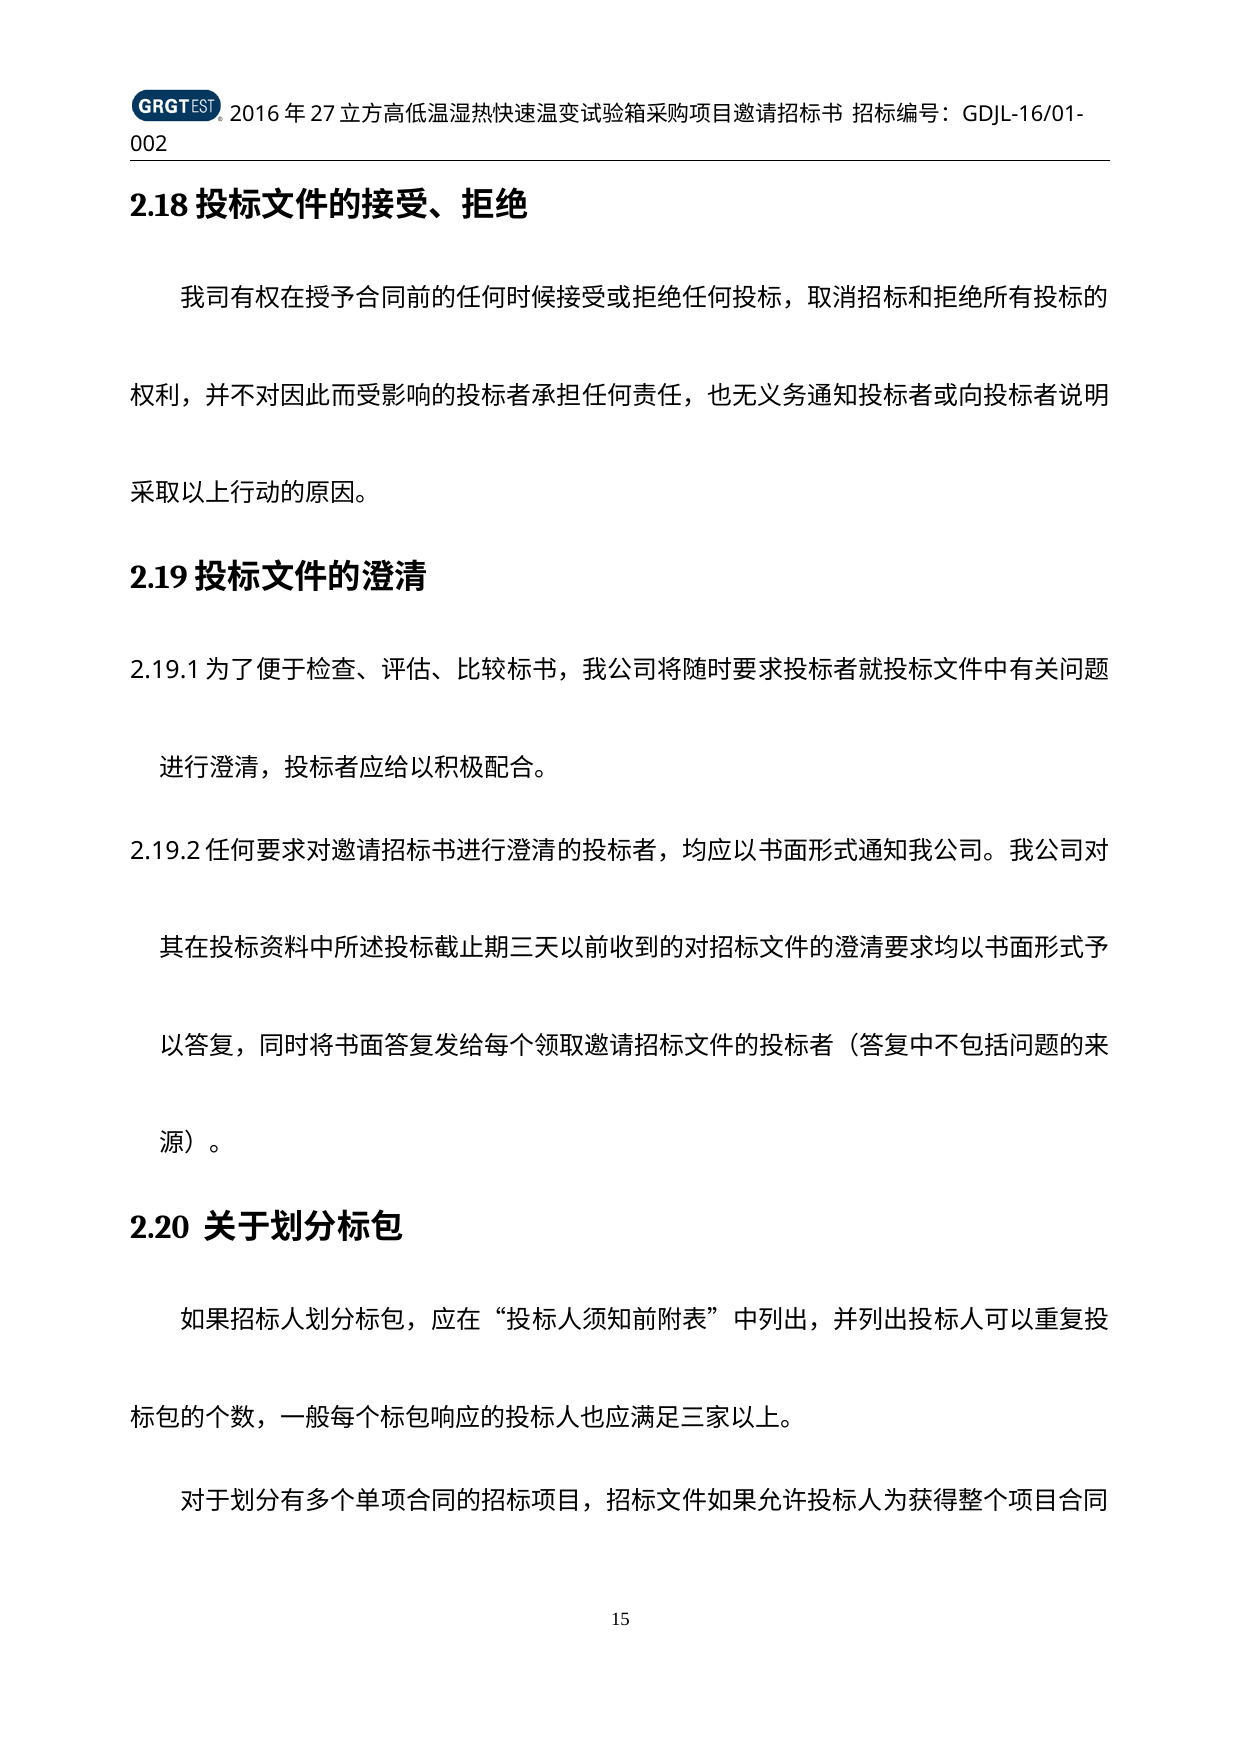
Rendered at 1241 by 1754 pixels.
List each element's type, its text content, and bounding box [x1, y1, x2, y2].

subtitle 2.19投标文件的澄清 [130, 541, 1110, 606]
text 我司有权在授予合同前的任何时候接受或拒绝任何投标，取消招标和拒绝所有投标的权利，并不对因此而受影响的投标者承担任何责任，也无义务通知投标者或向投标者说明采取以上行动的原因。 [130, 263, 1110, 523]
subtitle 2.18投标文件的接受、拒绝 [130, 169, 1110, 234]
subtitle 2.20 关于划分标包 [130, 1191, 1110, 1256]
text 如果招标人划分标包，应在“投标人须知前附表”中列出，并列出投标人可以重复投标包的个数，一般每个标包响应的投标人也应满足三家以上。 [130, 1285, 1110, 1448]
text 2.19.2任何要求对邀请招标书进行澄清的投标者，均应以书面形式通知我公司。我公司对其在投标资料中所述投标截止期三天以前收到的对招标文件的澄清要求均以书面形式予以答复，同时将书面答复发给每个领取邀请招标文件的投标者（答复中不包括问题的来源）。 [130, 816, 1110, 1173]
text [130, 1466, 1110, 1531]
picture [129, 88, 224, 122]
text 2.19.1为了便于检查、评估、比较标书，我公司将随时要求投标者就投标文件中有关问题进行澄清，投标者应给以积极配合。 [130, 635, 1110, 798]
